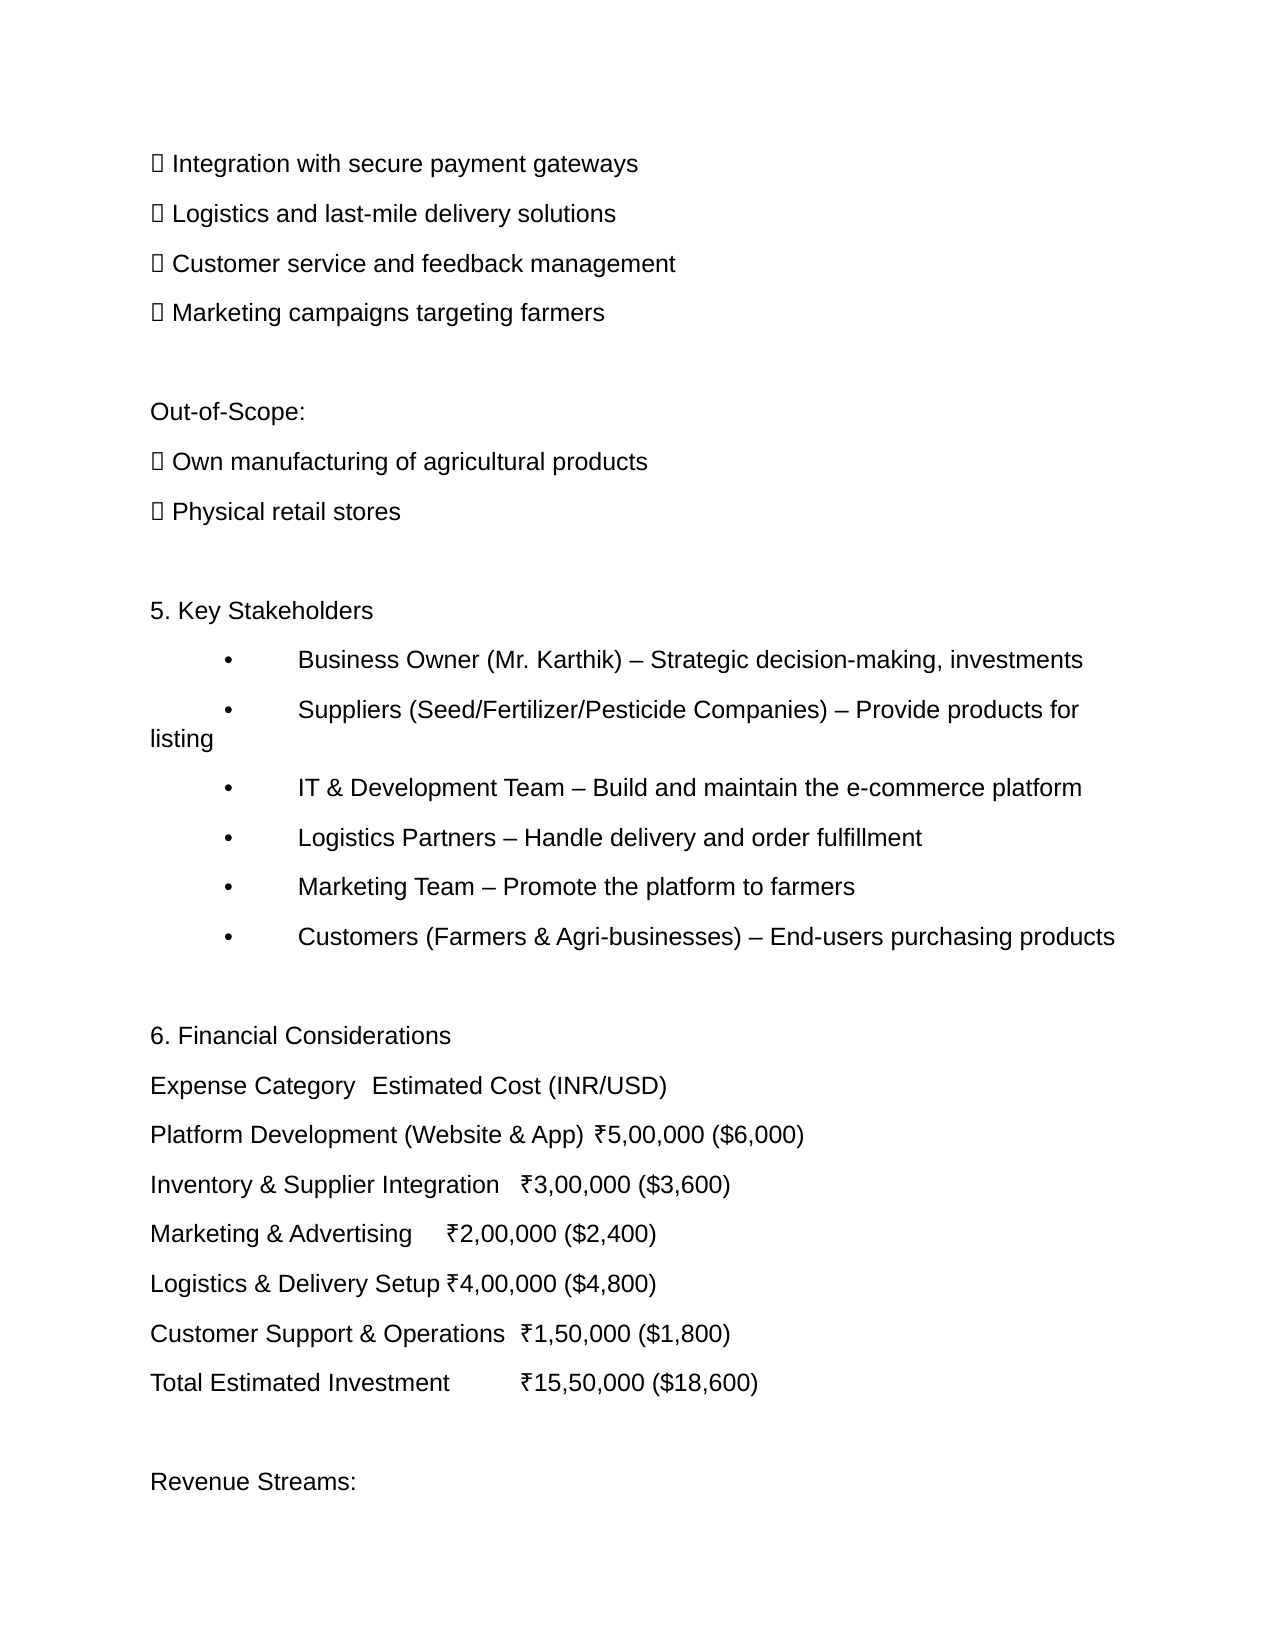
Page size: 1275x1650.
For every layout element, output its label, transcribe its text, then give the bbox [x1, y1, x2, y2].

text ✅ Marketing campaigns targeting farmers [150, 299, 1125, 327]
text 5. Key Stakeholders [150, 596, 1125, 625]
text ❌ Own manufacturing of agricultural products [150, 447, 1125, 476]
text ✅ Integration with secure payment gateways [150, 150, 1125, 179]
text • Logistics Partners – Handle delivery and order fulfillment [150, 823, 1125, 852]
text ❌ Physical retail stores [150, 497, 1125, 526]
text • Business Owner (Mr. Karthik) – Strategic decision-making, investments [150, 646, 1125, 674]
text ✅ Customer service and feedback management [150, 249, 1125, 278]
text ✅ Logistics and last-mile delivery solutions [150, 199, 1125, 228]
text 6. Financial Considerations [150, 1022, 1125, 1050]
text Total Estimated Investment ₹15,50,000 ($18,600) [150, 1369, 1125, 1397]
text • Customers (Farmers & Agri-businesses) – End-users purchasing products [150, 922, 1125, 951]
text Marketing & Advertising ₹2,00,000 ($2,400) [150, 1220, 1125, 1249]
text Platform Development (Website & App) ₹5,00,000 ($6,000) [150, 1121, 1125, 1149]
text Customer Support & Operations ₹1,50,000 ($1,800) [150, 1319, 1125, 1348]
text Out-of-Scope: [150, 398, 1125, 427]
text • Suppliers (Seed/Fertilizer/Pesticide Companies) – Provide products for listing [150, 695, 1125, 753]
text Expense Category Estimated Cost (INR/USD) [150, 1071, 1125, 1100]
text Logistics & Delivery Setup ₹4,00,000 ($4,800) [150, 1269, 1125, 1298]
text Inventory & Supplier Integration ₹3,00,000 ($3,600) [150, 1170, 1125, 1199]
text • Marketing Team – Promote the platform to farmers [150, 873, 1125, 902]
text Revenue Streams: [150, 1468, 1125, 1497]
text • IT & Development Team – Build and maintain the e-commerce platform [150, 774, 1125, 802]
